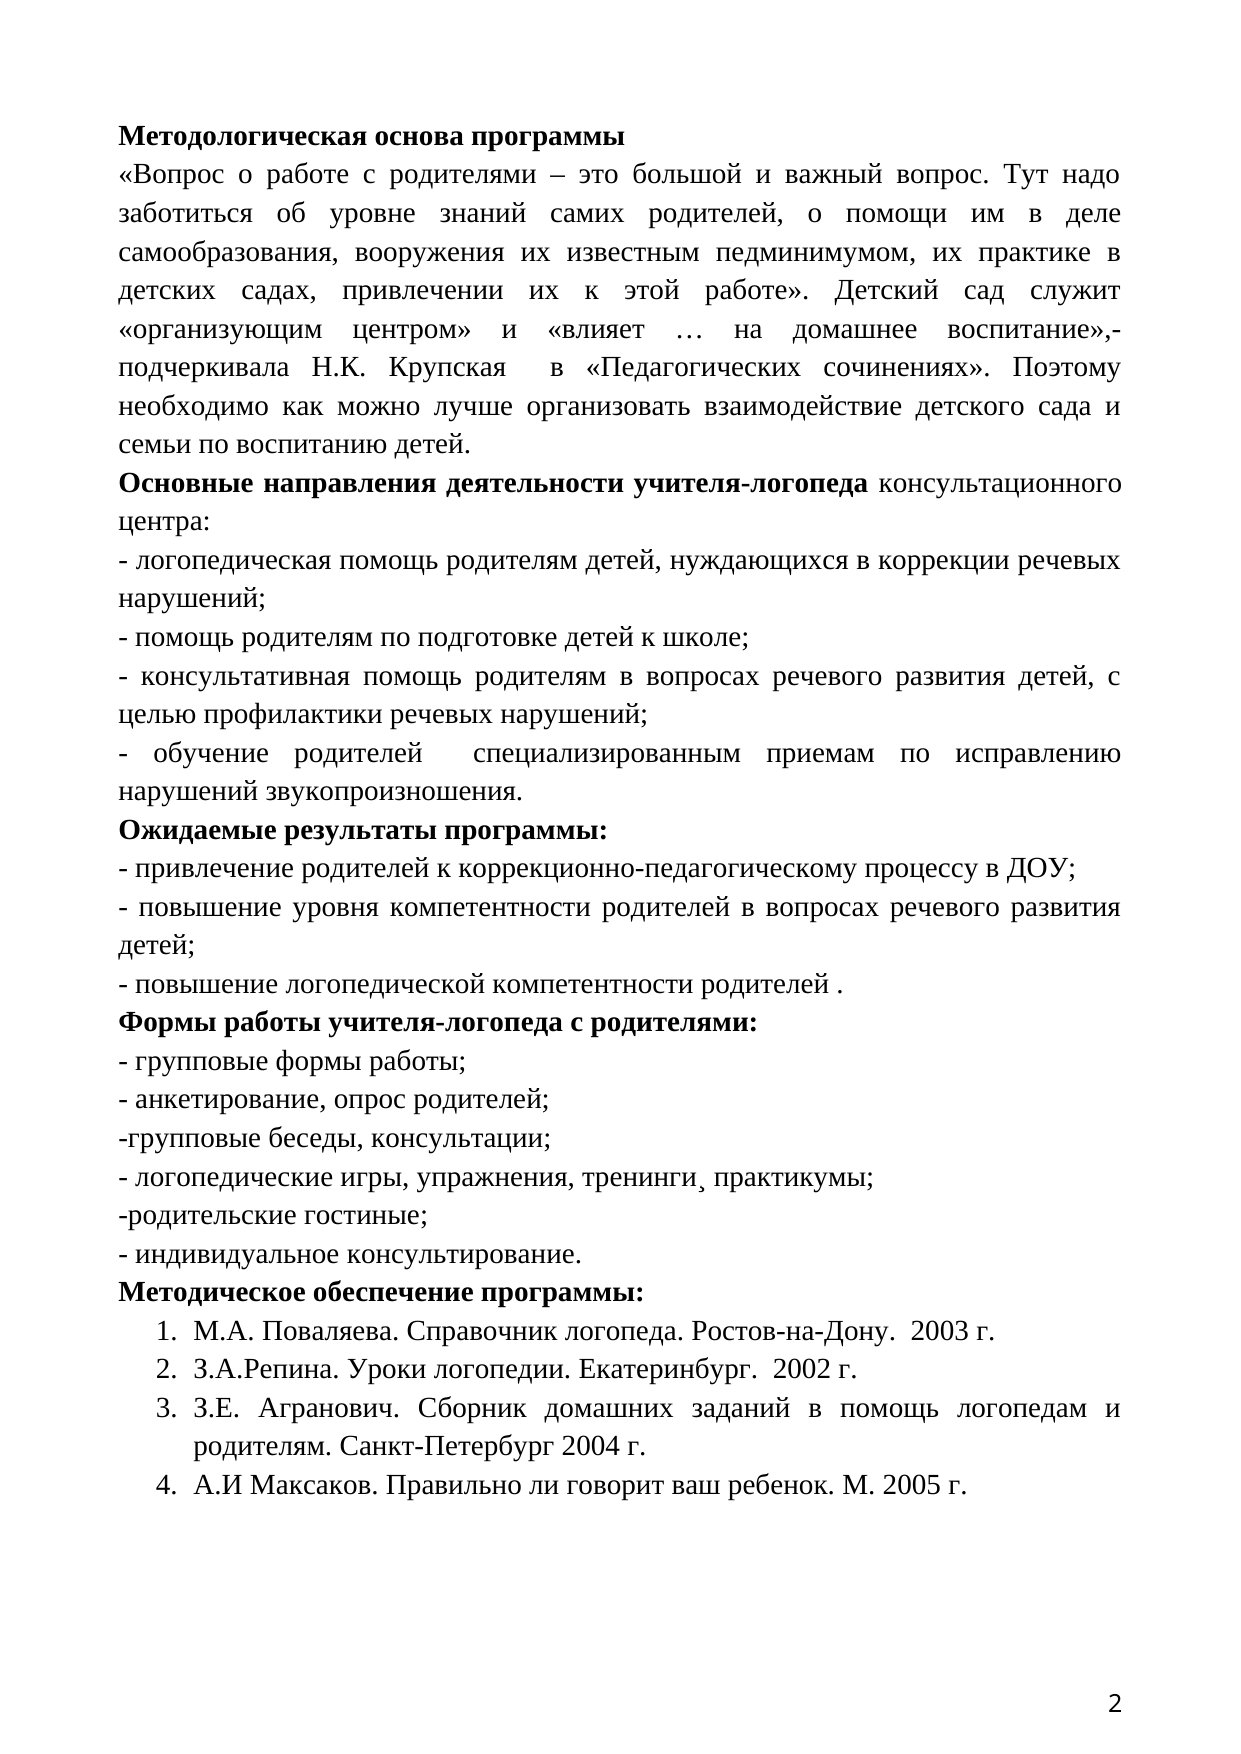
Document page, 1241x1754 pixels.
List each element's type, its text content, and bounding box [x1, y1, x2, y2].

text Методологическая основа программы [118, 118, 1122, 152]
text - повышение логопедической компетентности родителей . [118, 966, 1122, 999]
text - индивидуальное консультирование. [118, 1236, 1122, 1269]
list З.Е. Агранович. Сборник домашних заданий в помощь логопедам и родителям. Санкт-Петербург 2004 г. [156, 1390, 1122, 1462]
text Основные направления деятельности учителя-логопеда консультационного центра: [118, 465, 1122, 537]
text -групповые беседы, консультации; [118, 1120, 1122, 1154]
text Ожидаемые результаты программы: [118, 812, 1122, 845]
text - логопедические игры, упражнения, тренинги¸ практикумы; [118, 1159, 1122, 1192]
text - повышение уровня компетентности родителей в вопросах речевого развития детей; [118, 889, 1122, 961]
text - консультативная помощь родителям в вопросах речевого развития детей, с целью профилактики речевых нарушений; [118, 658, 1122, 730]
text -родительские гостиные; [118, 1197, 1122, 1231]
text - обучение родителей специализированным приемам по исправлению нарушений звукопроизношения. [118, 735, 1122, 807]
list М.А. Поваляева. Справочник логопеда. Ростов-на-Дону. 2003 г. [156, 1313, 1122, 1346]
list З.А.Репина. Уроки логопедии. Екатеринбург. 2002 г. [156, 1351, 1122, 1385]
text - помощь родителям по подготовке детей к школе; [118, 619, 1122, 653]
text «Вопрос о работе с родителями – это большой и важный вопрос. Тут надо заботиться об уровне знаний самих родителей, о помощи им в деле самообразования, вооружения их известным педминимумом, их практике в детских садах, привлечении их к этой работе». Детский сад служит «организующим центром» и «влияет … на домашнее воспитание»,- подчеркивала Н.К. Крупская в «Педагогических сочинениях». Поэтому необходимо как можно лучше организовать взаимодействие детского сада и семьи по воспитанию детей. [118, 157, 1122, 460]
text - анкетирование, опрос родителей; [118, 1082, 1122, 1115]
text - логопедическая помощь родителям детей, нуждающихся в коррекции речевых нарушений; [118, 542, 1122, 614]
text - групповые формы работы; [118, 1043, 1122, 1077]
list А.И Максаков. Правильно ли говорит ваш ребенок. М. 2005 г. [156, 1467, 1122, 1501]
text Формы работы учителя-логопеда с родителями: [118, 1004, 1122, 1038]
text Методическое обеспечение программы: [118, 1274, 1122, 1308]
text - привлечение родителей к коррекционно-педагогическому процессу в ДОУ; [118, 850, 1122, 884]
